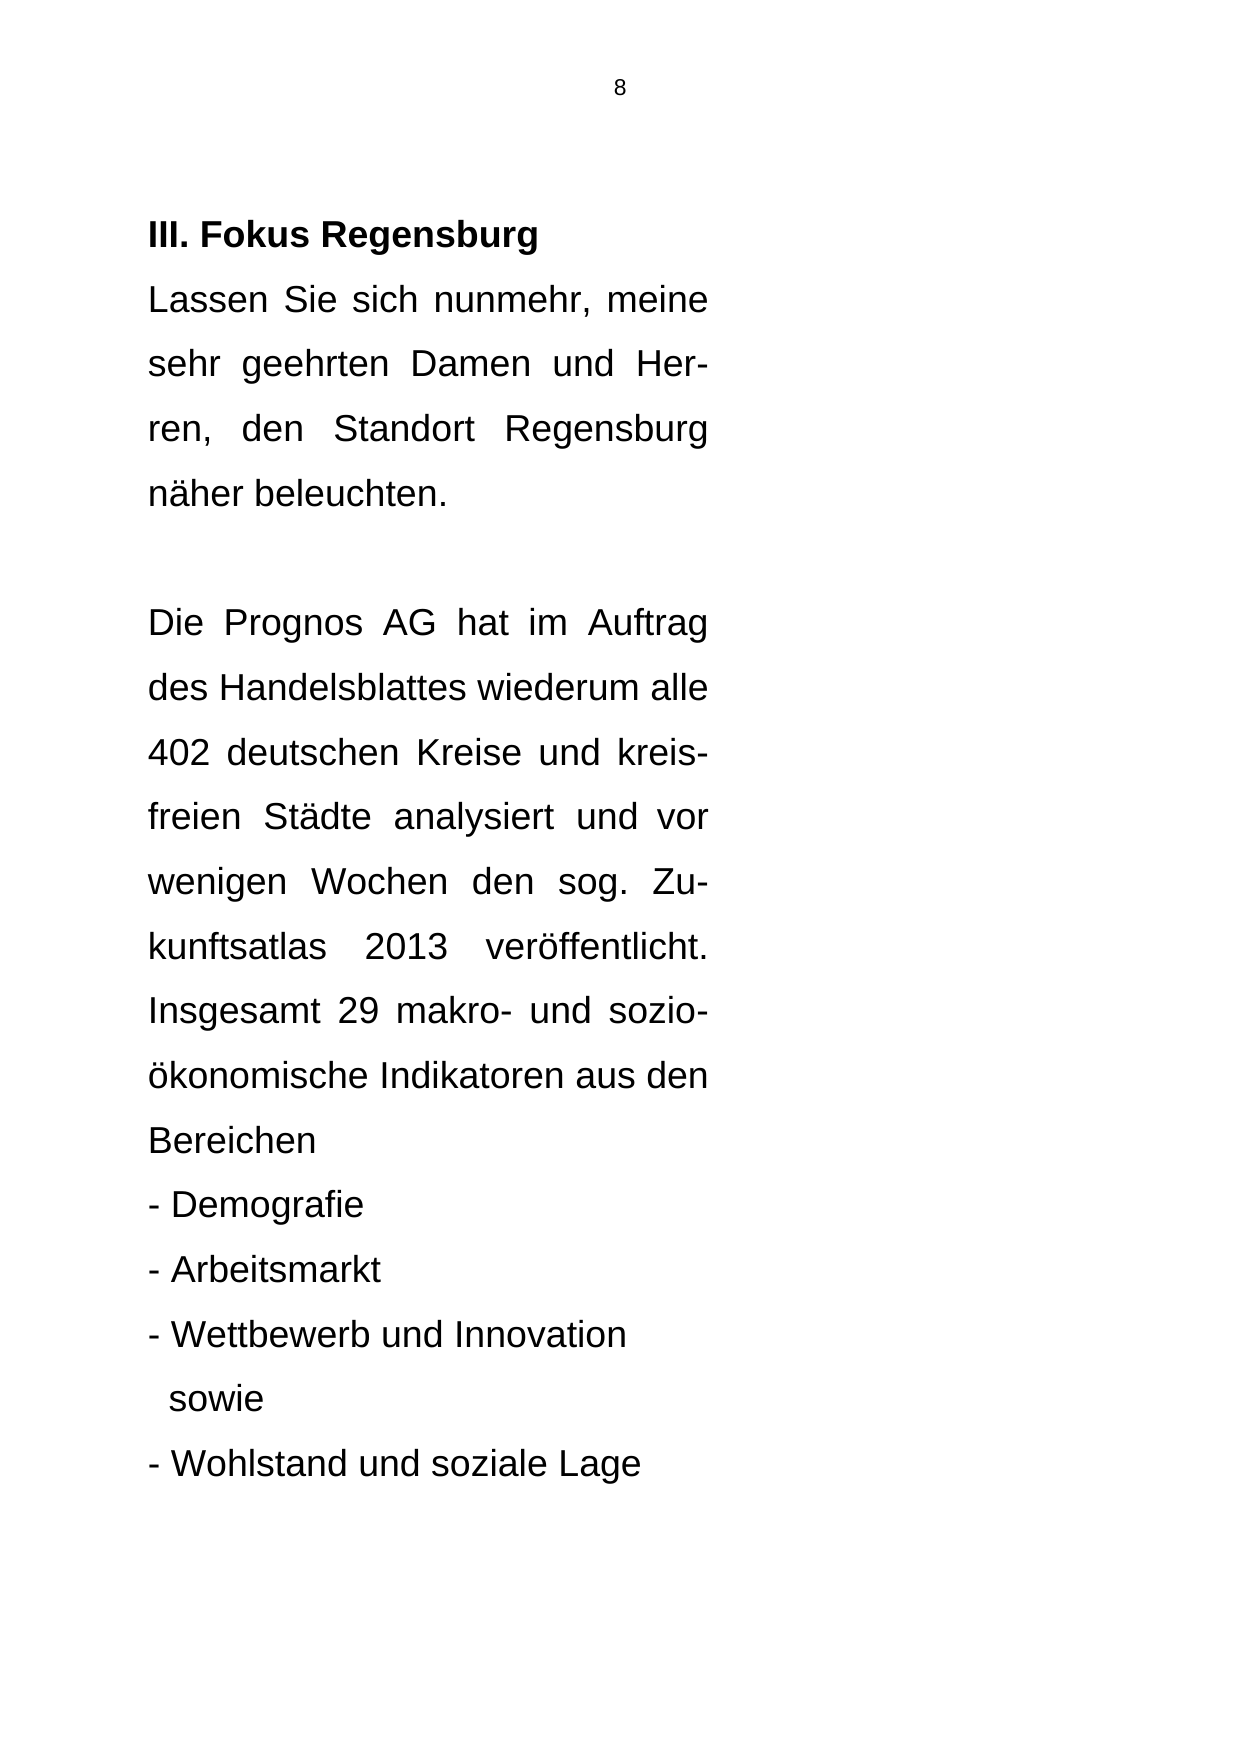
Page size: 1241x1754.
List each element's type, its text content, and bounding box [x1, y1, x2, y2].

text Die Prognos AG hat im Auftrag des Handelsblattes wiederum alle 402 deutschen Kreise und kreisfreien Städte analysiert und vor wenigen Wochen den sog. Zukunftsatlas 2013 veröffentlicht. Insgesamt 29 makro- und sozioökonomische Indikatoren aus den Bereichen [148, 600, 709, 1161]
text - Wohlstand und soziale Lage [148, 1441, 709, 1484]
text sowie [148, 1377, 709, 1420]
text - Arbeitsmarkt [148, 1247, 709, 1290]
text - Demografie [148, 1183, 709, 1226]
text Lassen Sie sich nunmehr, meine sehr geehrten Damen und Herren, den Standort Regensburg näher beleuchten. [148, 277, 709, 514]
text - Wettbewerb und Innovation [148, 1312, 709, 1355]
text III. Fokus Regensburg [148, 212, 709, 255]
